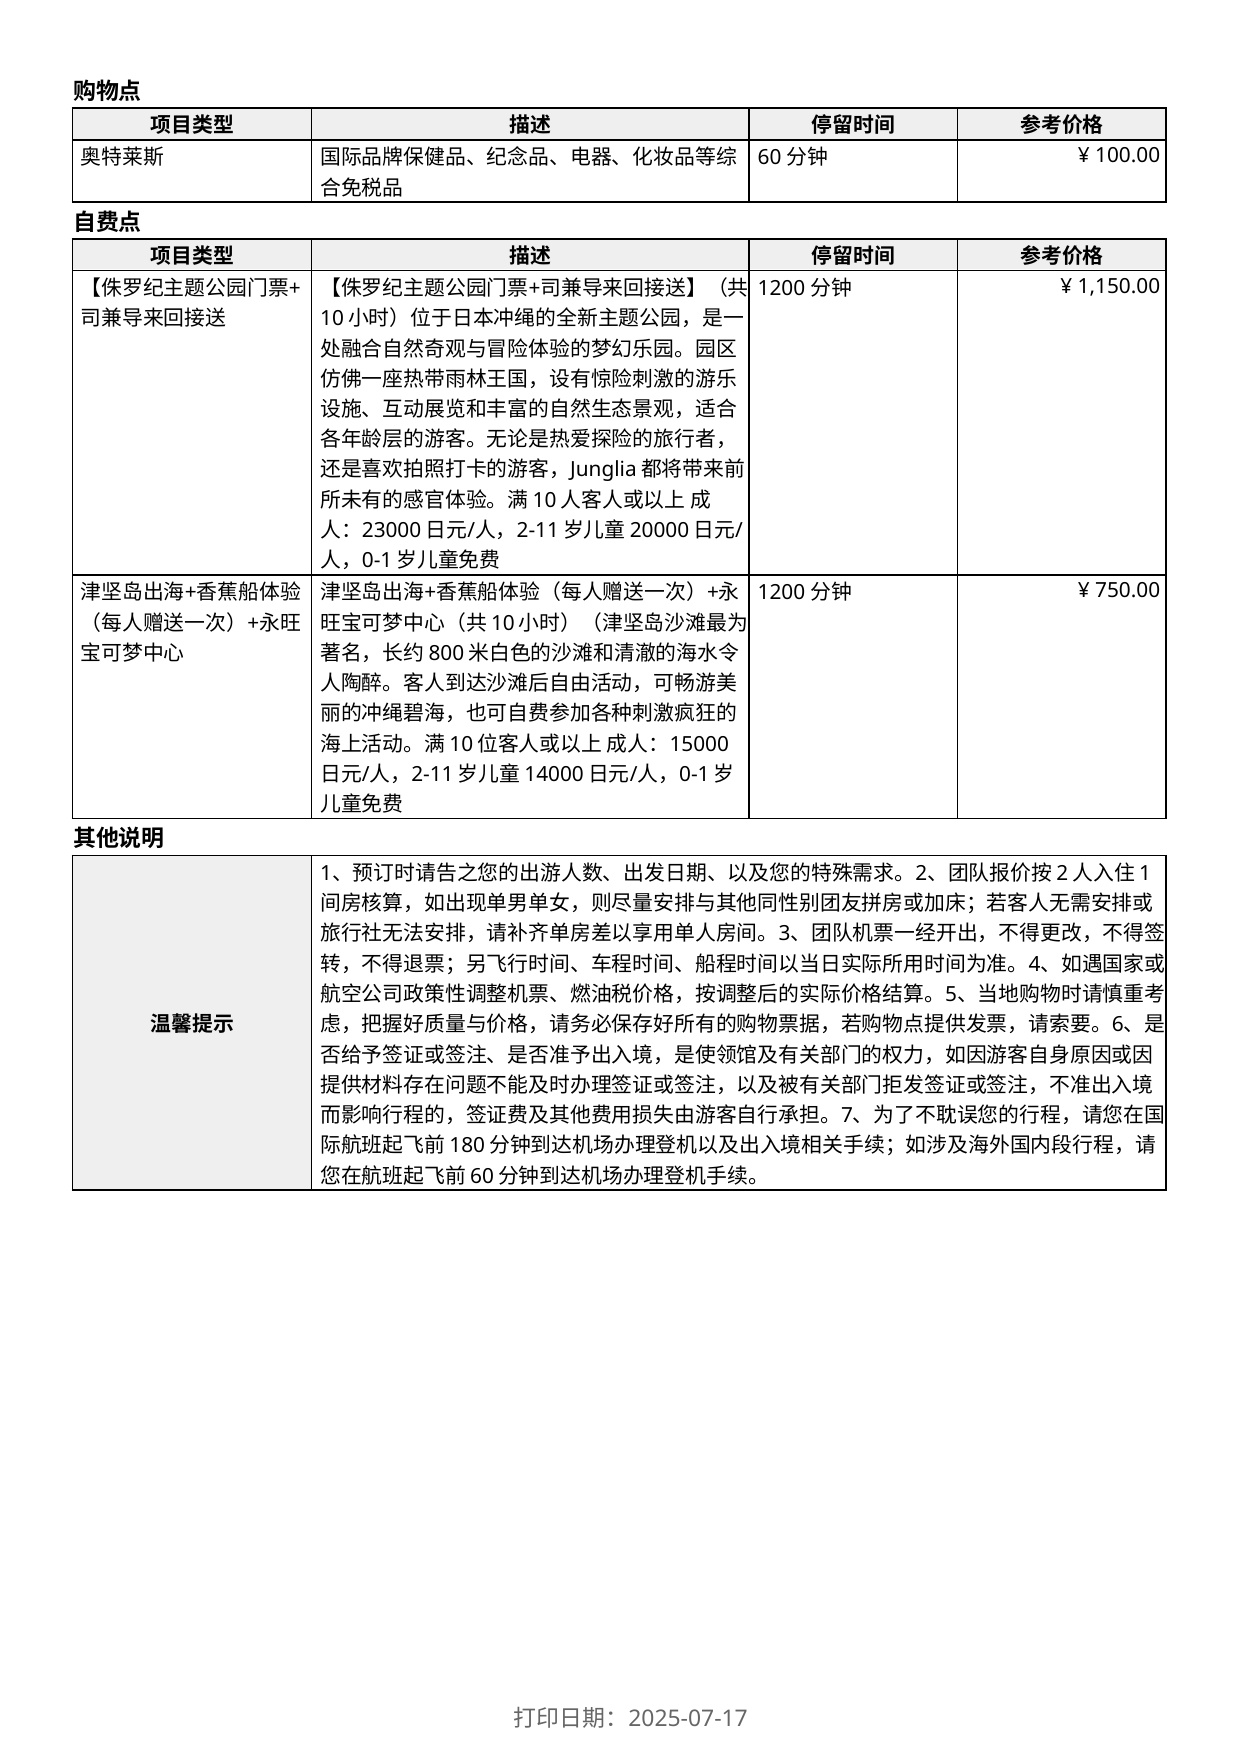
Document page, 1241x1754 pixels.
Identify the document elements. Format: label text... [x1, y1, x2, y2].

table_header 参考价格 [958, 240, 1165, 269]
text 自费点 [73, 203, 1167, 237]
table_cell 【侏罗纪主题公园门票+司兼导来回接送】（共10小时） [312, 271, 748, 574]
table_cell 60 分钟 [750, 141, 957, 201]
table_cell 奥特莱斯 [73, 141, 311, 201]
table_header 描述 [312, 240, 748, 269]
table_header 项目类型 [73, 109, 311, 139]
table_cell ¥ 1,150.00 [958, 271, 1165, 574]
table_header 温馨提示 [73, 856, 311, 1189]
text 购物点 [73, 73, 1167, 106]
table_header 描述 [312, 109, 748, 139]
table_cell 1200 分钟 [750, 576, 957, 818]
table_cell ¥ 100.00 [958, 141, 1165, 201]
table_cell 【侏罗纪主题公园门票+司兼导来回接送 [73, 271, 311, 574]
table_header 参考价格 [958, 109, 1165, 139]
table_header 停留时间 [750, 240, 957, 269]
table_header 1、预订时请告之您的出游人数、出发日期、以及您的特殊需求。 [312, 856, 1165, 1189]
table_cell 1200 分钟 [750, 271, 957, 574]
text 其他说明 [73, 820, 1167, 853]
table_cell ¥ 750.00 [958, 576, 1165, 818]
table_cell 津坚岛出海+香蕉船体验（每人赠送一次）+永旺宝可梦中心 [73, 576, 311, 818]
table_header 项目类型 [73, 240, 311, 269]
table_cell 国际品牌保健品、纪念品、电器、化妆品等综合免税品 [312, 141, 748, 201]
table_cell 津坚岛出海+香蕉船体验（每人赠送一次）+永旺宝可梦中心（共10小时） [312, 576, 748, 818]
table_header 停留时间 [750, 109, 957, 139]
